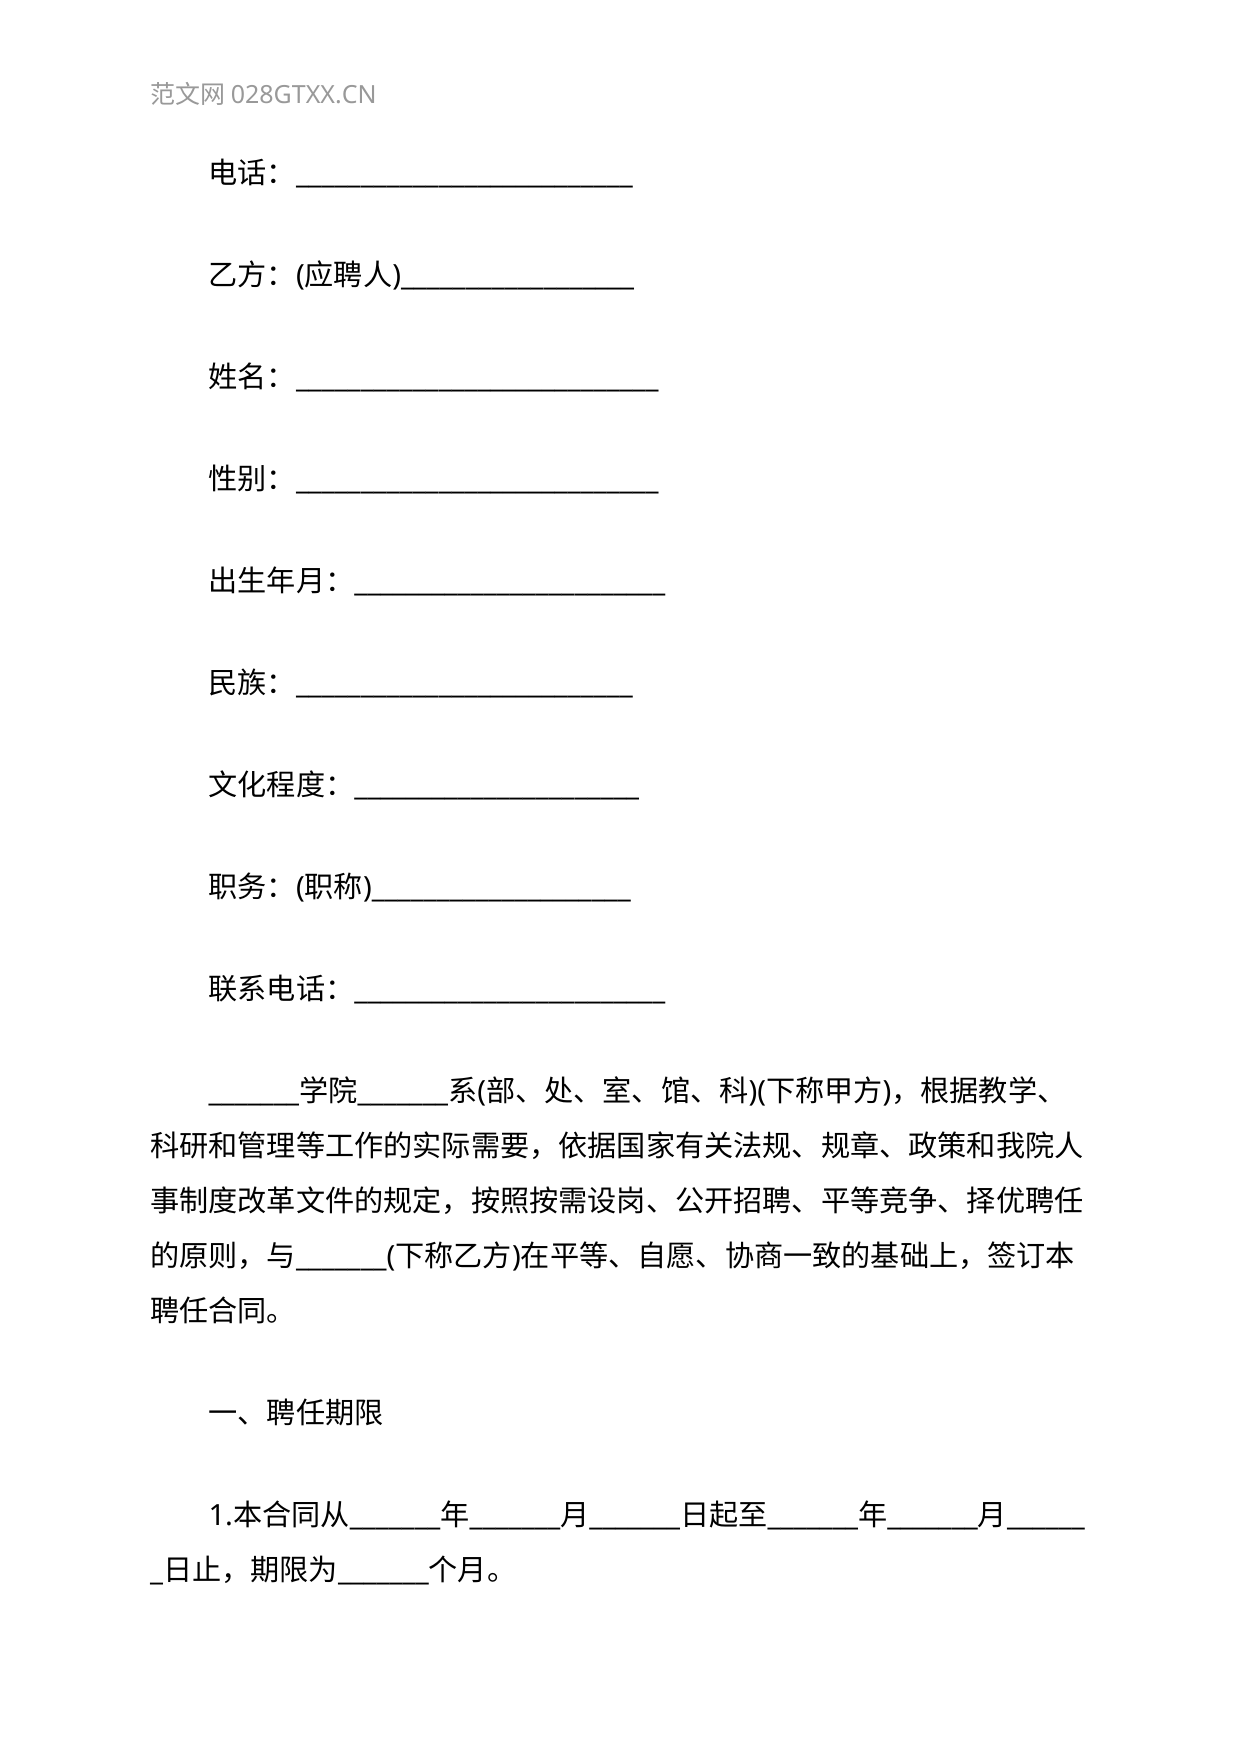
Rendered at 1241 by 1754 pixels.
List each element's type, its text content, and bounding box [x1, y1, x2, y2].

text 1.本合同从_______年_______月_______日起至_______年_______月_______日止，期限为_______个月。 [150, 1491, 1090, 1588]
text 一、聘任期限 [150, 1389, 1090, 1432]
text _______学院_______系(部、处、室、馆、科)(下称甲方)，根据教学、科研和管理等工作的实际需要，依据国家有关法规、规章、政策和我院人事制度改革文件的规定，按照按需设岗、公开招聘、平等竞争、择优聘任的原则，与_______(下称乙方)在平等、自愿、协商一致的基础上，签订本聘任合同。 [150, 1068, 1090, 1330]
text 电话：__________________________ [150, 150, 1090, 192]
text 性别：____________________________ [150, 456, 1090, 498]
text 职务：(职称)____________________ [150, 864, 1090, 906]
text 出生年月：________________________ [150, 558, 1090, 600]
text 文化程度：______________________ [150, 762, 1090, 804]
text 民族：__________________________ [150, 660, 1090, 702]
text 姓名：____________________________ [150, 354, 1090, 396]
text 联系电话：________________________ [150, 966, 1090, 1008]
text 乙方：(应聘人)__________________ [150, 252, 1090, 294]
